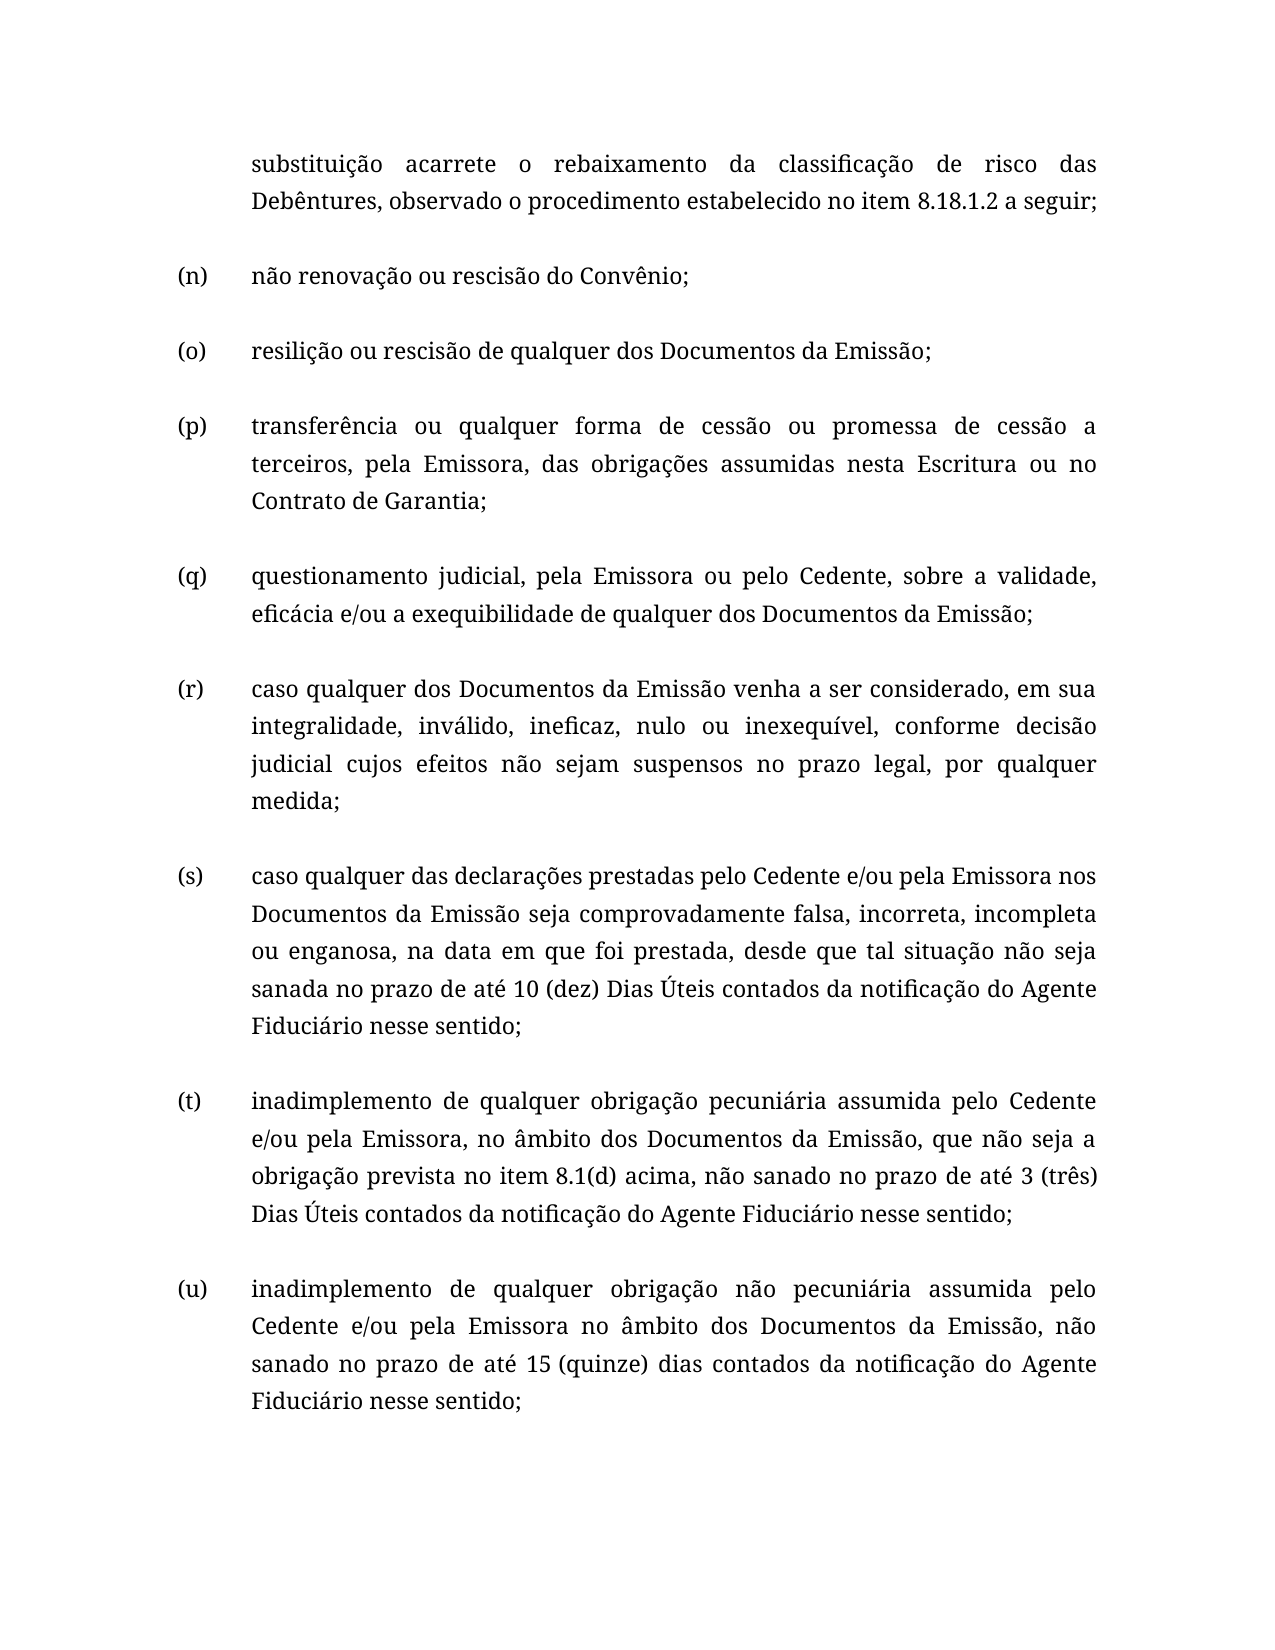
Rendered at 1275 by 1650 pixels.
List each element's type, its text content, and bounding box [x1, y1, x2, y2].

list resilição ou rescisão de qualquer dos Documentos da Emissão; [177, 335, 1098, 366]
list inadimplemento de qualquer obrigação não pecuniária assumida pelo Cedente e/ou pela Emissora no âmbito dos Documentos da Emissão, não sanado no prazo de até 15 (quinze) dias contados da notificação do Agente Fiduciário nesse sentido; [177, 1273, 1098, 1416]
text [177, 148, 1098, 216]
text caso qualquer dos Documentos da Emissão venha a ser considerado, em sua integralidade, inválido, ineficaz, nulo ou inexequível, conforme decisão judicial cujos efeitos não sejam suspensos no prazo legal, por qualquer medida; [177, 673, 1098, 816]
list caso qualquer das declarações prestadas pelo Cedente e/ou pela Emissora nos Documentos da Emissão seja comprovadamente falsa, incorreta, incompleta ou enganosa, na data em que foi prestada, desde que tal situação não seja sanada no prazo de até 10 (dez) Dias Úteis contados da notificação do Agente Fiduciário nesse sentido; [177, 860, 1098, 1041]
text não renovação ou rescisão do Convênio; [177, 260, 1098, 291]
list inadimplemento de qualquer obrigação pecuniária assumida pelo Cedente e/ou pela Emissora, no âmbito dos Documentos da Emissão, que não seja a obrigação prevista no item 8.1(d) acima, não sanado no prazo de até 3 (três) Dias Úteis contados da notificação do Agente Fiduciário nesse sentido; [177, 1085, 1098, 1229]
text transferência ou qualquer forma de cessão ou promessa de cessão a terceiros, pela Emissora, das obrigações assumidas nesta Escritura ou no Contrato de Garantia; [177, 410, 1098, 516]
text questionamento judicial, pela Emissora ou pelo Cedente, sobre a validade, eficácia e/ou a exequibilidade de qualquer dos Documentos da Emissão; [177, 560, 1098, 629]
